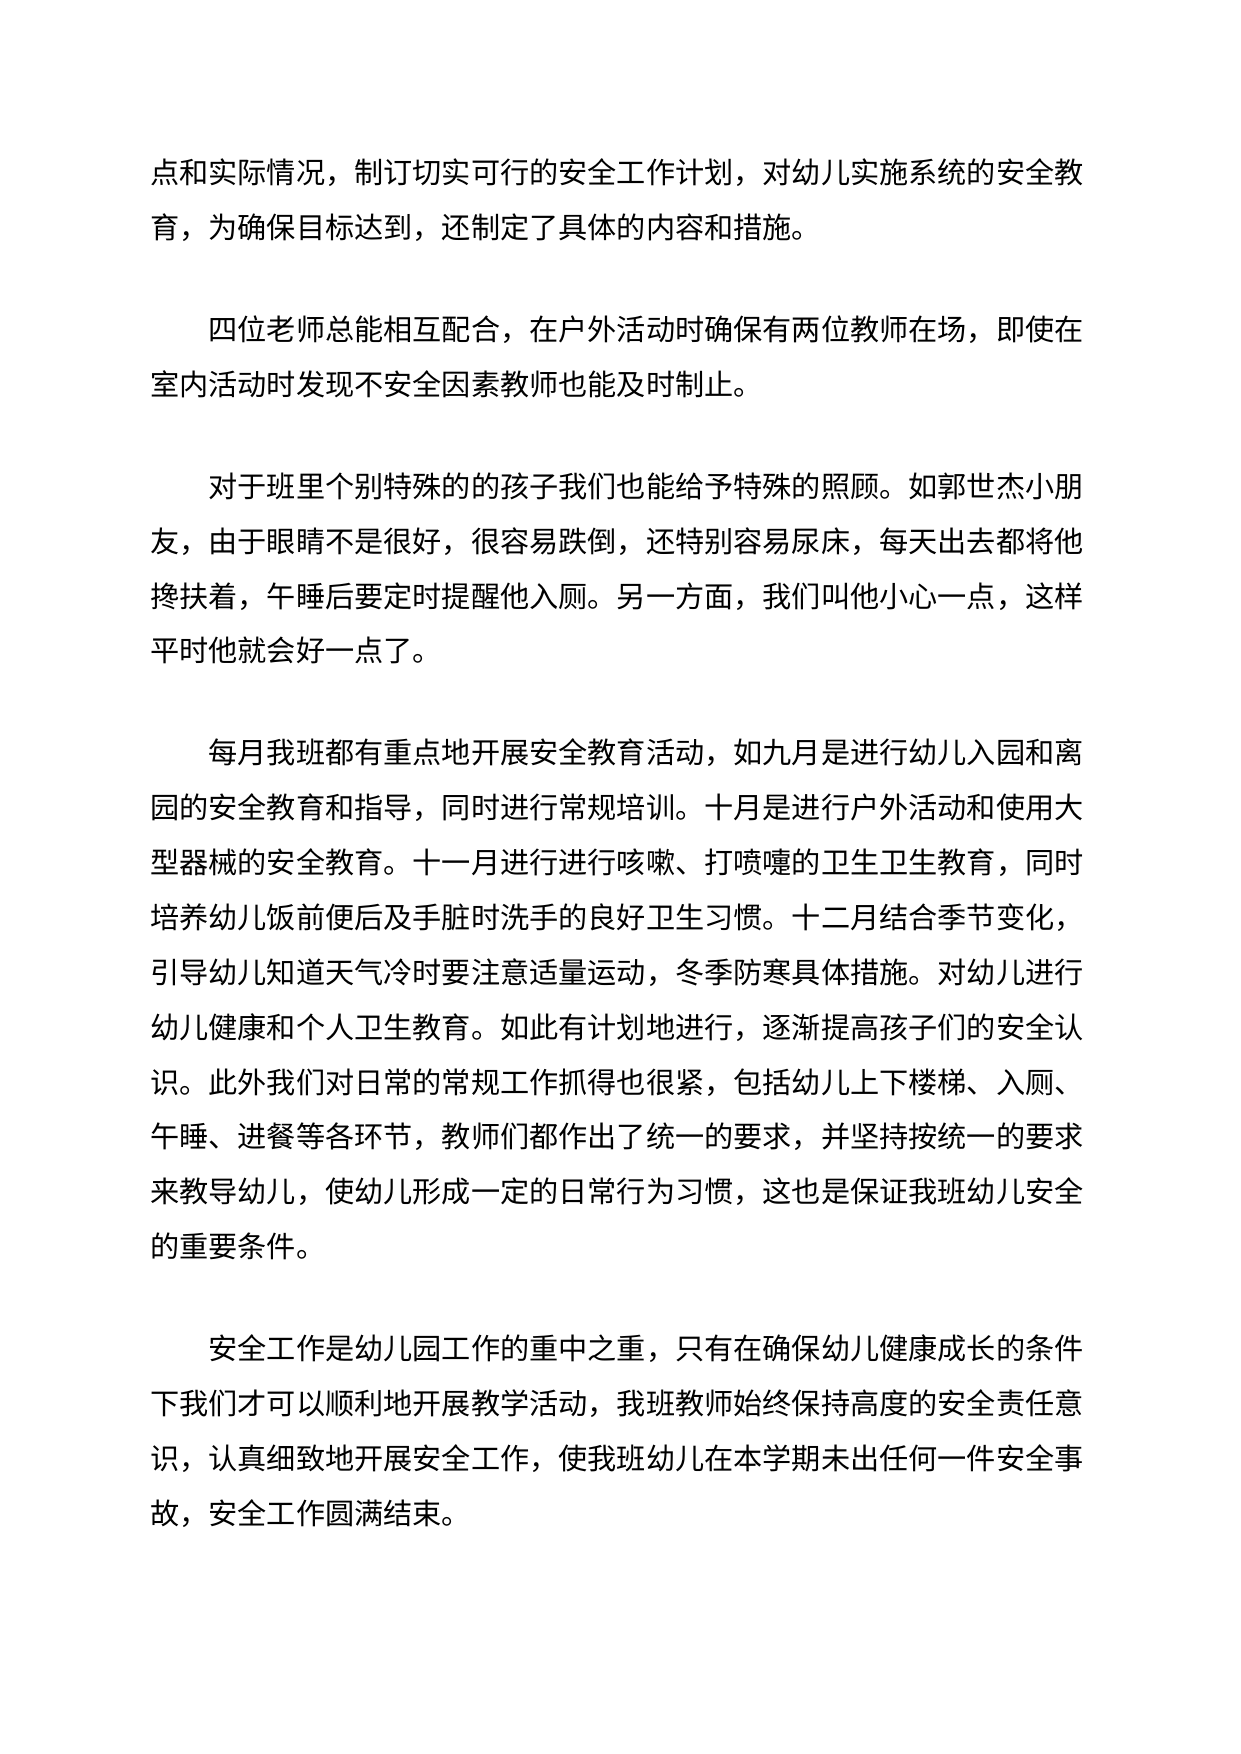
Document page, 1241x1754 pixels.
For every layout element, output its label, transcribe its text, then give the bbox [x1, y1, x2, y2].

text 每月我班都有重点地开展安全教育活动，如九月是进行幼儿入园和离园的安全教育和指导，同时进行常规培训。十月是进行户外活动和使用大型器械的安全教育。十一月进行进行咳嗽、打喷嚏的卫生卫生教育，同时培养幼儿饭前便后及手脏时洗手的良好卫生习惯。十二月结合季节变化，引导幼儿知道天气冷时要注意适量运动，冬季防寒具体措施。对幼儿进行幼儿健康和个人卫生教育。如此有计划地进行，逐渐提高孩子们的安全认识。此外我们对日常的常规工作抓得也很紧，包括幼儿上下楼梯、入厕、午睡、进餐等各环节，教师们都作出了统一的要求，并坚持按统一的要求来教导幼儿，使幼儿形成一定的日常行为习惯，这也是保证我班幼儿安全的重要条件。 [150, 730, 1090, 1266]
text 安全工作是幼儿园工作的重中之重，只有在确保幼儿健康成长的条件下我们才可以顺利地开展教学活动，我班教师始终保持高度的安全责任意识，认真细致地开展安全工作，使我班幼儿在本学期未出任何一件安全事故，安全工作圆满结束。 [150, 1326, 1090, 1533]
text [150, 150, 1090, 247]
text 四位老师总能相互配合，在户外活动时确保有两位教师在场，即使在室内活动时发现不安全因素教师也能及时制止。 [150, 307, 1090, 404]
text 对于班里个别特殊的的孩子我们也能给予特殊的照顾。如郭世杰小朋友，由于眼睛不是很好，很容易跌倒，还特别容易尿床，每天出去都将他搀扶着，午睡后要定时提醒他入厕。另一方面，我们叫他小心一点，这样平时他就会好一点了。 [150, 463, 1090, 670]
